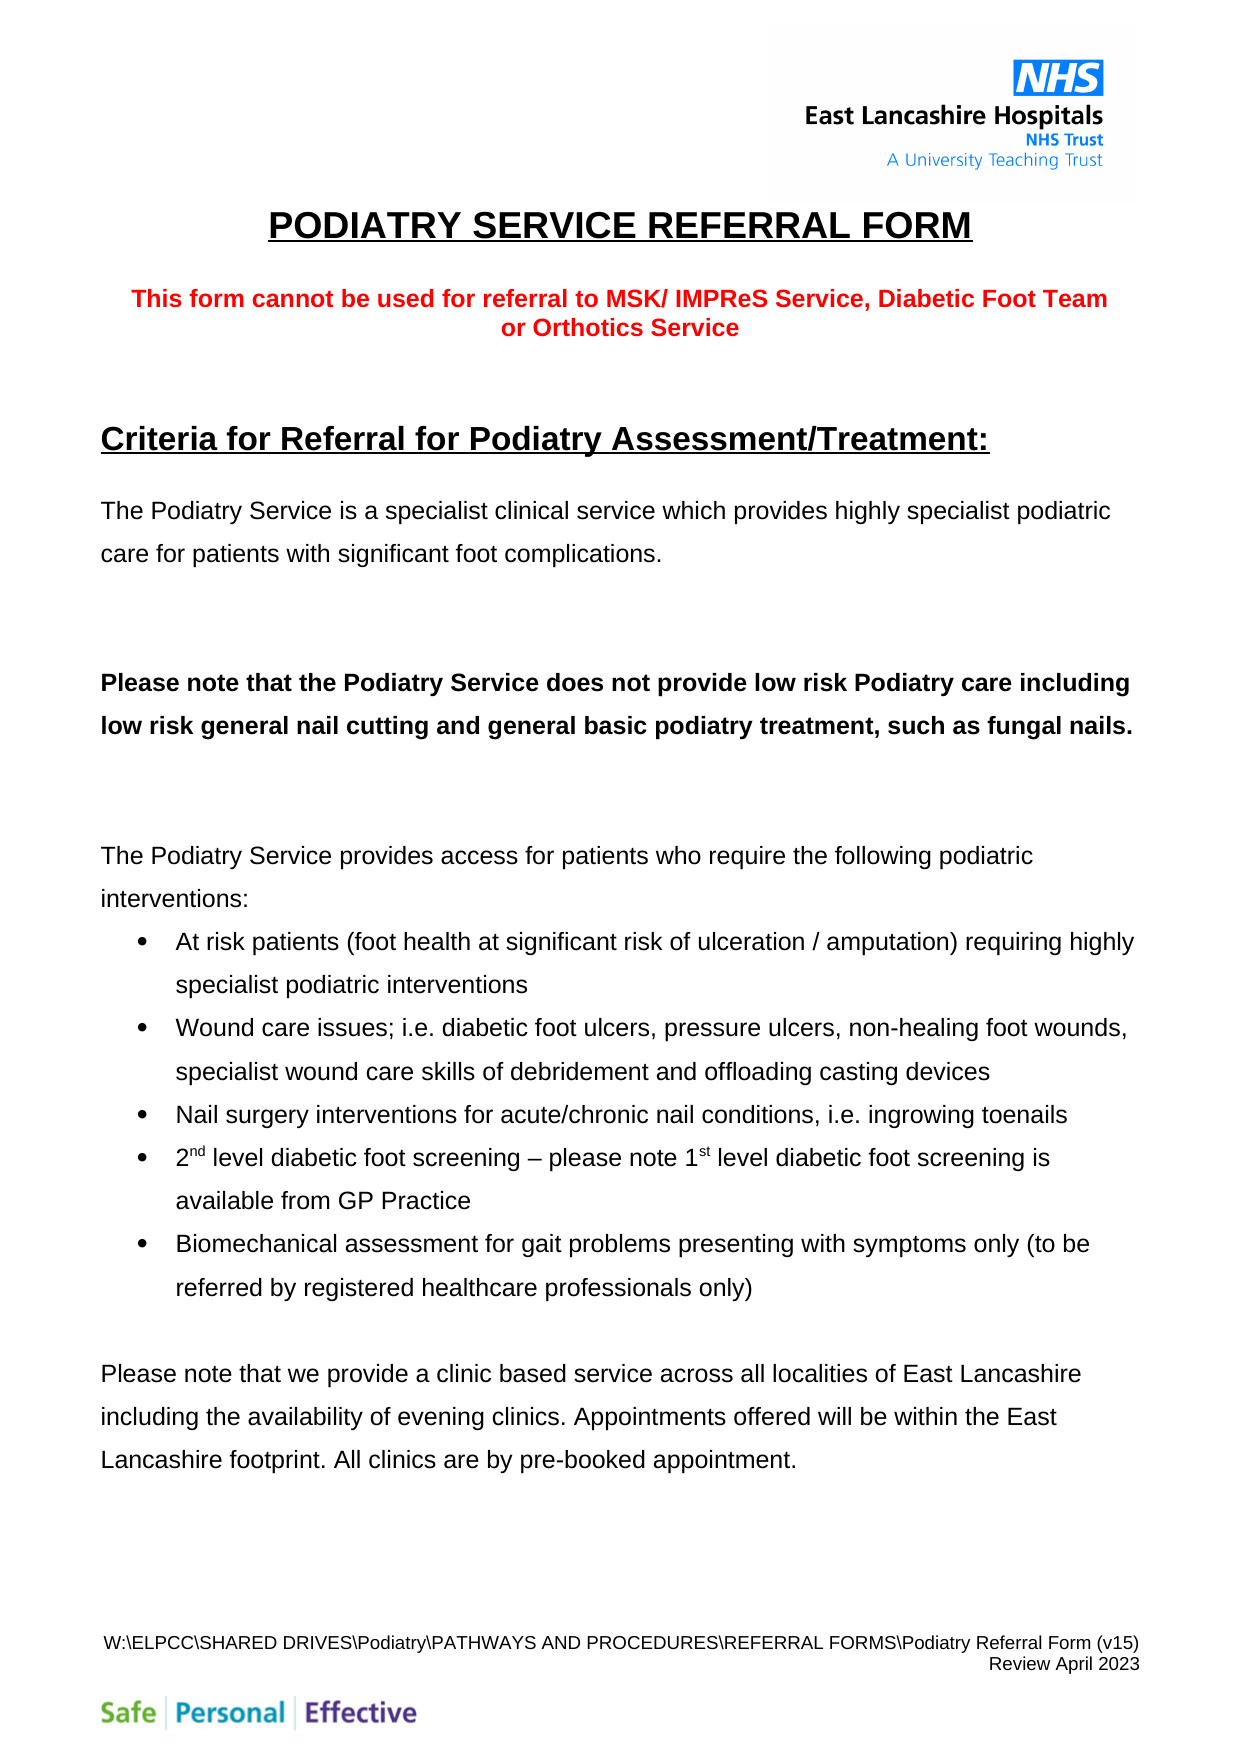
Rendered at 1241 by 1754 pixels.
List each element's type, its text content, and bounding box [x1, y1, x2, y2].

text Please note that the Podiatry Service does not provide low risk Podiatry care including low risk general nail cutting and general basic podiatry treatment, such as fungal nails. [100, 668, 1140, 740]
text Please note that we provide a clinic based service across all localities of East Lancashire including the availability of evening clinics. Appointments offered will be within the East Lancashire footprint. All clinics are by pre-booked appointment. [100, 1359, 1140, 1474]
list Biomechanical assessment for gait problems presenting with symptoms only (to be referred by registered healthcare professionals only) [138, 1229, 1140, 1301]
picture [768, 23, 1140, 203]
text This form cannot be used for referral to MSK/ IMPReS Service, Diabetic Foot Team [100, 284, 1140, 313]
list Nail surgery interventions for acute/chronic nail conditions, i.e. ingrowing toenails [138, 1100, 1140, 1128]
picture [100, 1696, 418, 1731]
list Wound care issues; i.e. diabetic foot ulcers, pressure ulcers, non-healing foot wounds, specialist wound care skills of debridement and offloading casting devices [138, 1013, 1140, 1085]
text or Orthotics Service [100, 313, 1140, 342]
text Criteria for Referral for Podiatry Assessment/Treatment: [100, 419, 1140, 457]
text The Podiatry Service provides access for patients who require the following podiatric interventions: [100, 841, 1140, 913]
list At risk patients (foot health at significant risk of ulceration / amputation) requiring highly specialist podiatric interventions [138, 927, 1140, 999]
text The Podiatry Service is a specialist clinical service which provides highly specialist podiatric care for patients with significant foot complications. [100, 496, 1140, 568]
text PODIATRY SERVICE REFERRAL FORM [100, 203, 1140, 246]
list 2nd level diabetic foot screening – please note 1st level diabetic foot screening is available from GP Practice [138, 1143, 1140, 1215]
